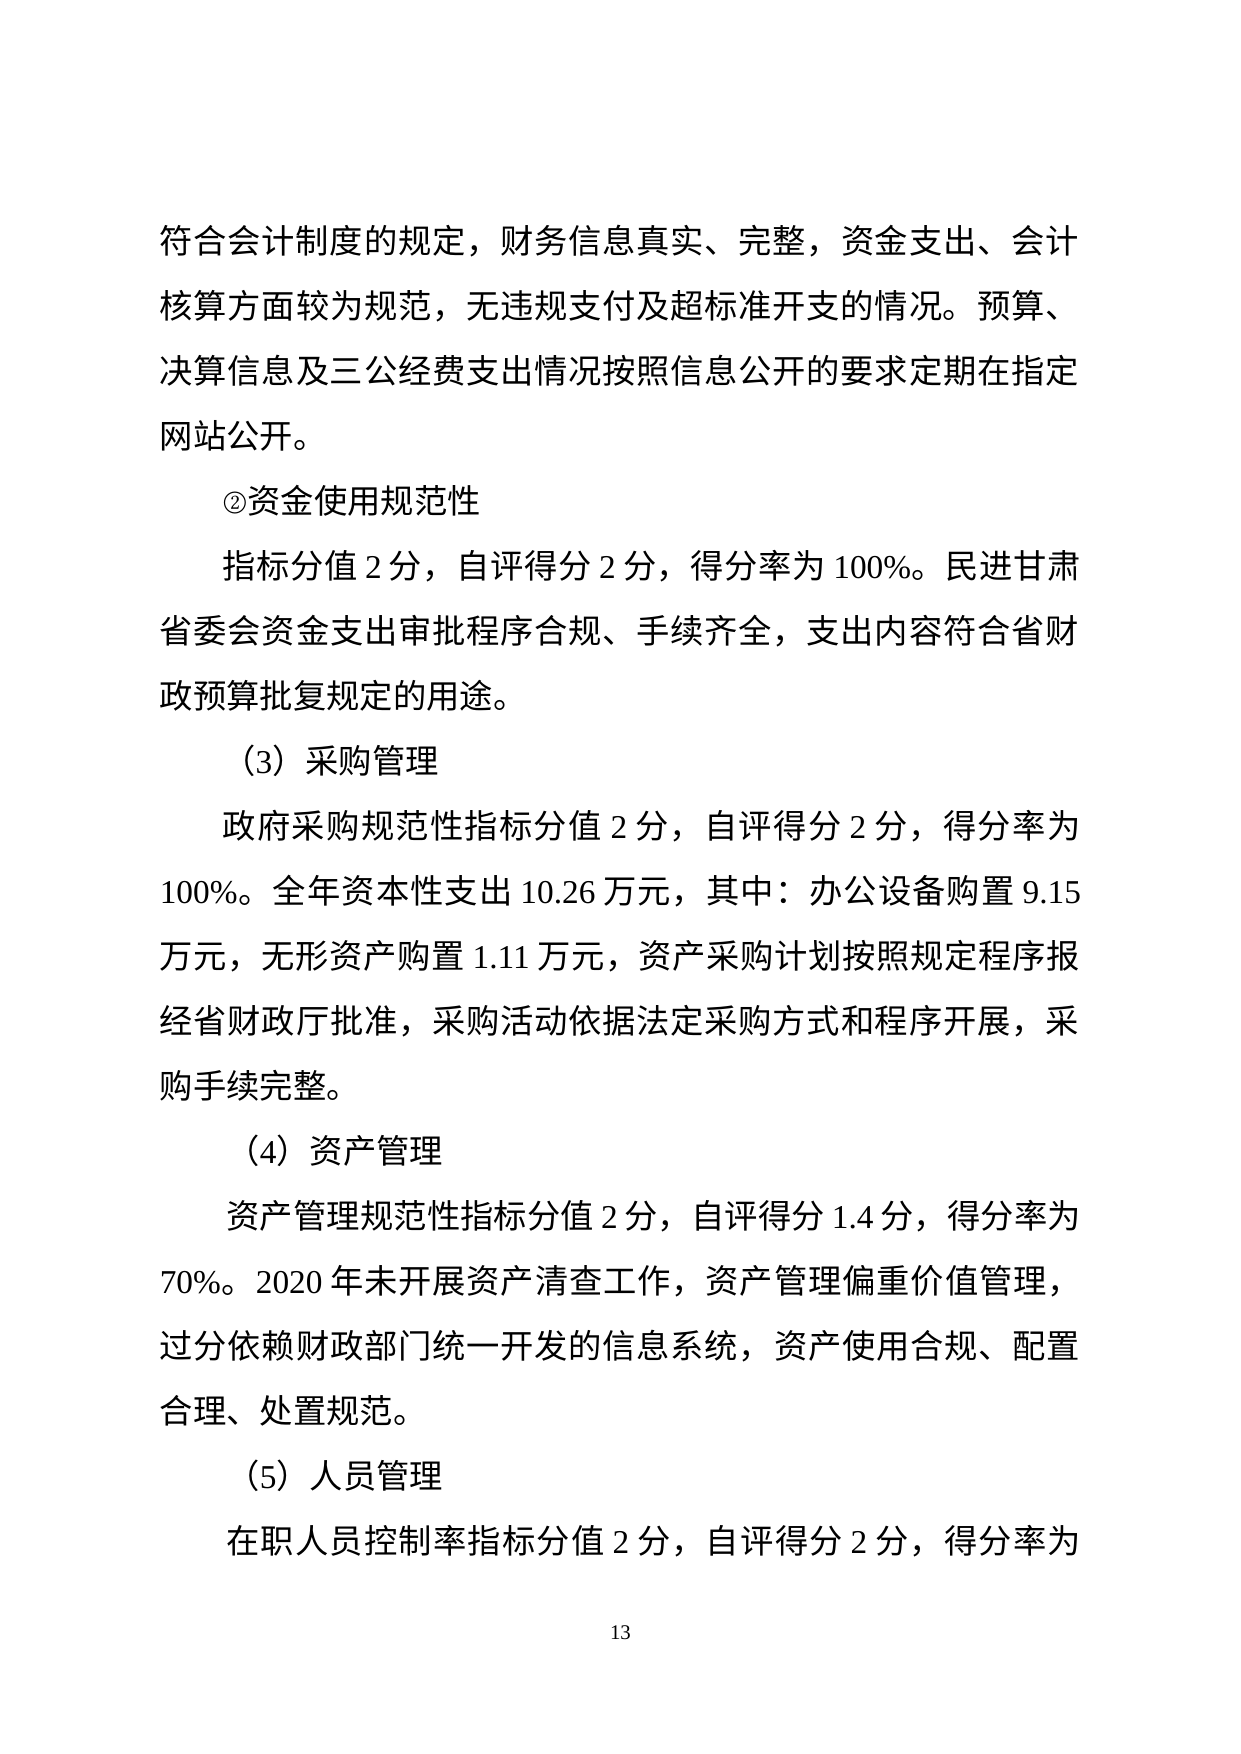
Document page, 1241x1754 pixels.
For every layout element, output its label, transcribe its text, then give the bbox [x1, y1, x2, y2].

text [159, 1506, 1081, 1571]
text （5）人员管理 [159, 1441, 1081, 1506]
text 资产管理规范性指标分值2分，自评得分1.4分，得分率为70%。2020年未开展资产清查工作，资产管理偏重价值管理，过分依赖财政部门统一开发的信息系统，资产使用合规、配置合理、处置规范。 [159, 1181, 1081, 1441]
text ②资金使用规范性 [222, 466, 1081, 531]
text 政府采购规范性指标分值2分，自评得分2分，得分率为100%。全年资本性支出10.26万元，其中：办公设备购置9.15万元，无形资产购置1.11万元，资产采购计划按照规定程序报经省财政厅批准，采购活动依据法定采购方式和程序开展，采购手续完整。 [159, 791, 1081, 1116]
text （3）采购管理 [222, 726, 1081, 791]
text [159, 206, 1081, 466]
text （4）资产管理 [159, 1116, 1081, 1181]
text 指标分值2分，自评得分2分，得分率为100%。民进甘肃省委会资金支出审批程序合规、手续齐全，支出内容符合省财政预算批复规定的用途。 [159, 531, 1081, 726]
